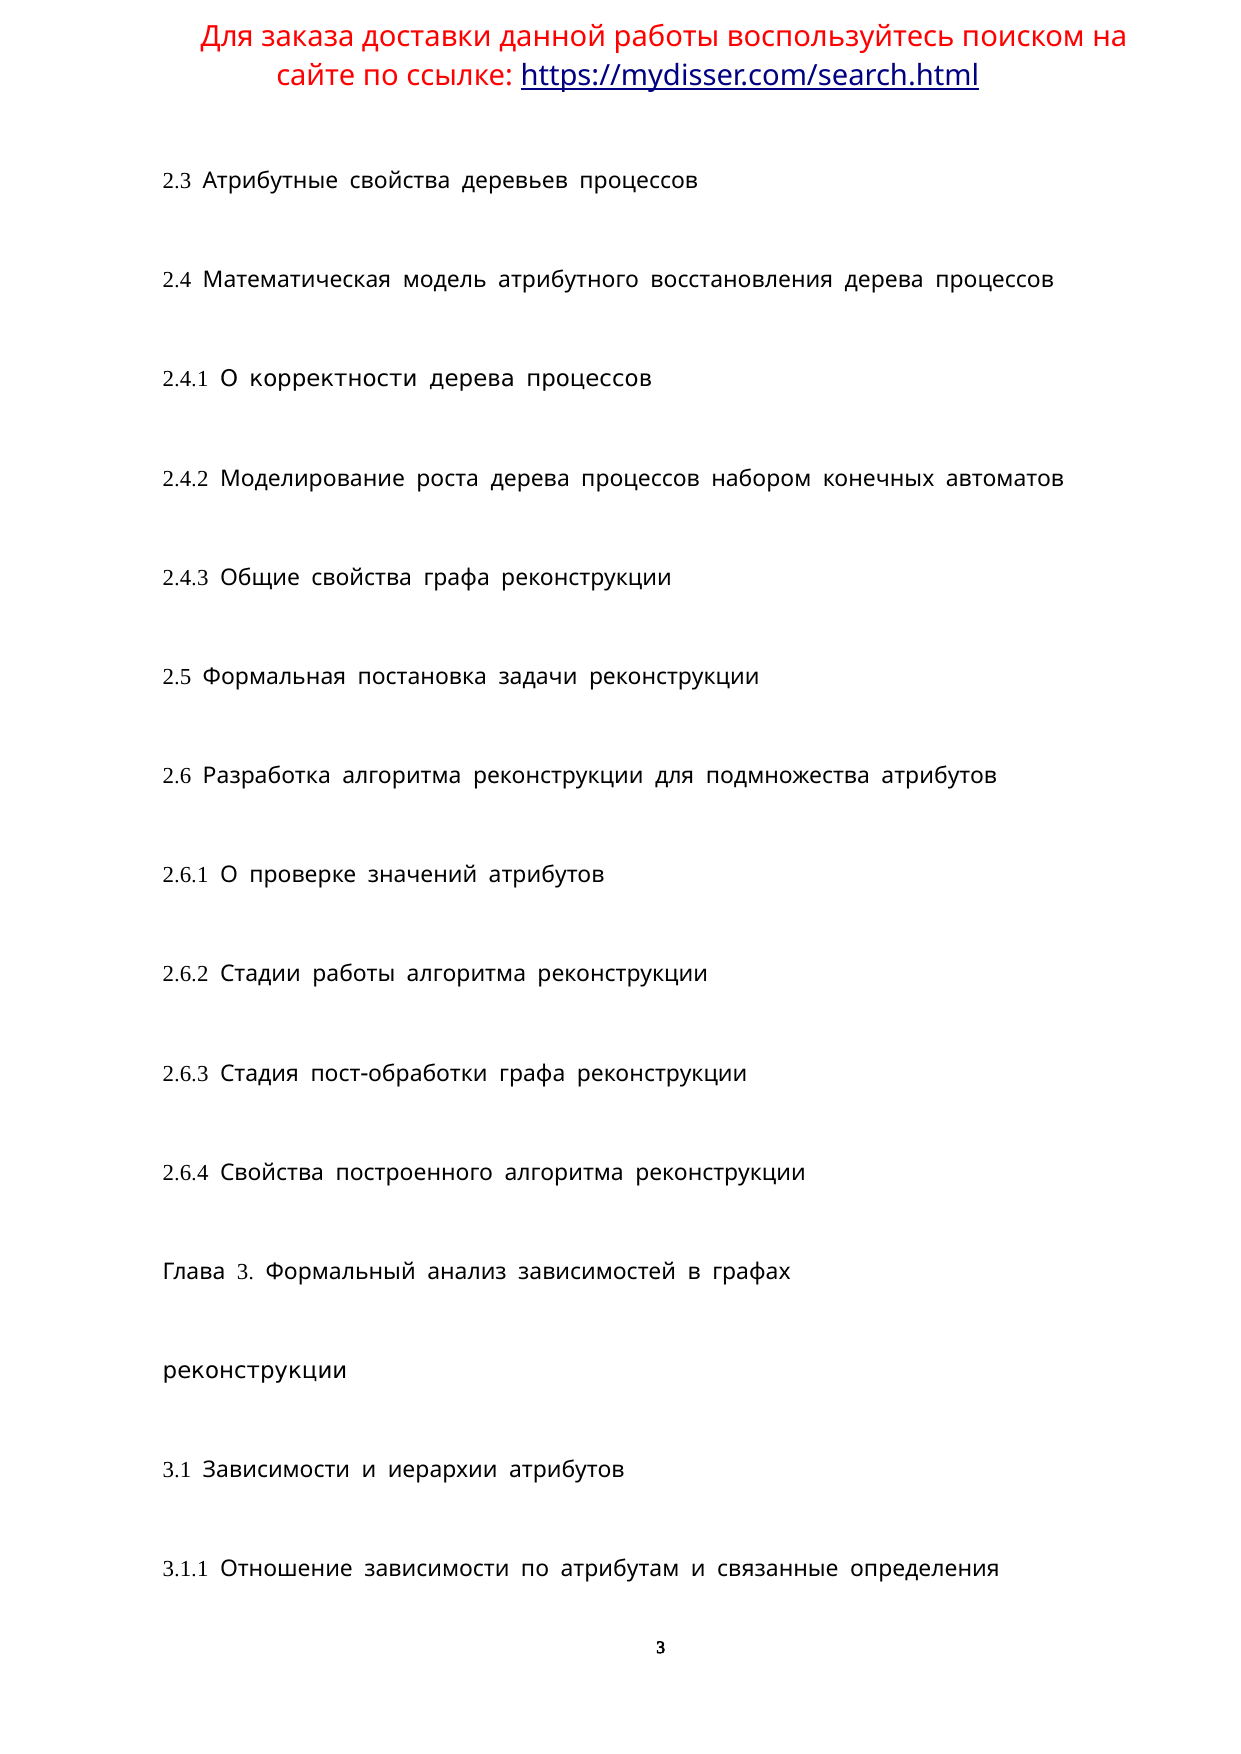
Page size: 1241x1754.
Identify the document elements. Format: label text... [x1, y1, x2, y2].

text 2.6.4 Свойства построенного алгоритма реконструкции [103, 1156, 1152, 1185]
text 2.4 Математическая модель атрибутного восстановления дерева процессов [103, 264, 1152, 292]
text 2.6.3 Стадия пост-обработки графа реконструкции [103, 1057, 1152, 1086]
text 2.4.3 Общие свойства графа реконструкции [103, 561, 1152, 590]
text 2.6 Разработка алгоритма реконструкции для подмножества атрибутов [103, 759, 1152, 788]
text 2.6.1 О проверке значений атрибутов [103, 859, 1152, 887]
text 3.1.1 Отношение зависимости по атрибутам и связанные определения [103, 1553, 1152, 1582]
text 2.4.1 О корректности дерева процессов [103, 363, 1152, 392]
text 2.3 Атрибутные свойства деревьев процессов [103, 164, 1152, 193]
text 2.4.2 Моделирование роста дерева процессов набором конечных автоматов [103, 462, 1152, 491]
text реконструкции [103, 1354, 1152, 1383]
text Глава 3. Формальный анализ зависимостей в графах [103, 1255, 1152, 1284]
text 2.5 Формальная постановка задачи реконструкции [103, 660, 1152, 689]
text 2.6.2 Стадии работы алгоритма реконструкции [103, 958, 1152, 987]
text 3.1 Зависимости и иерархии атрибутов [103, 1454, 1152, 1482]
